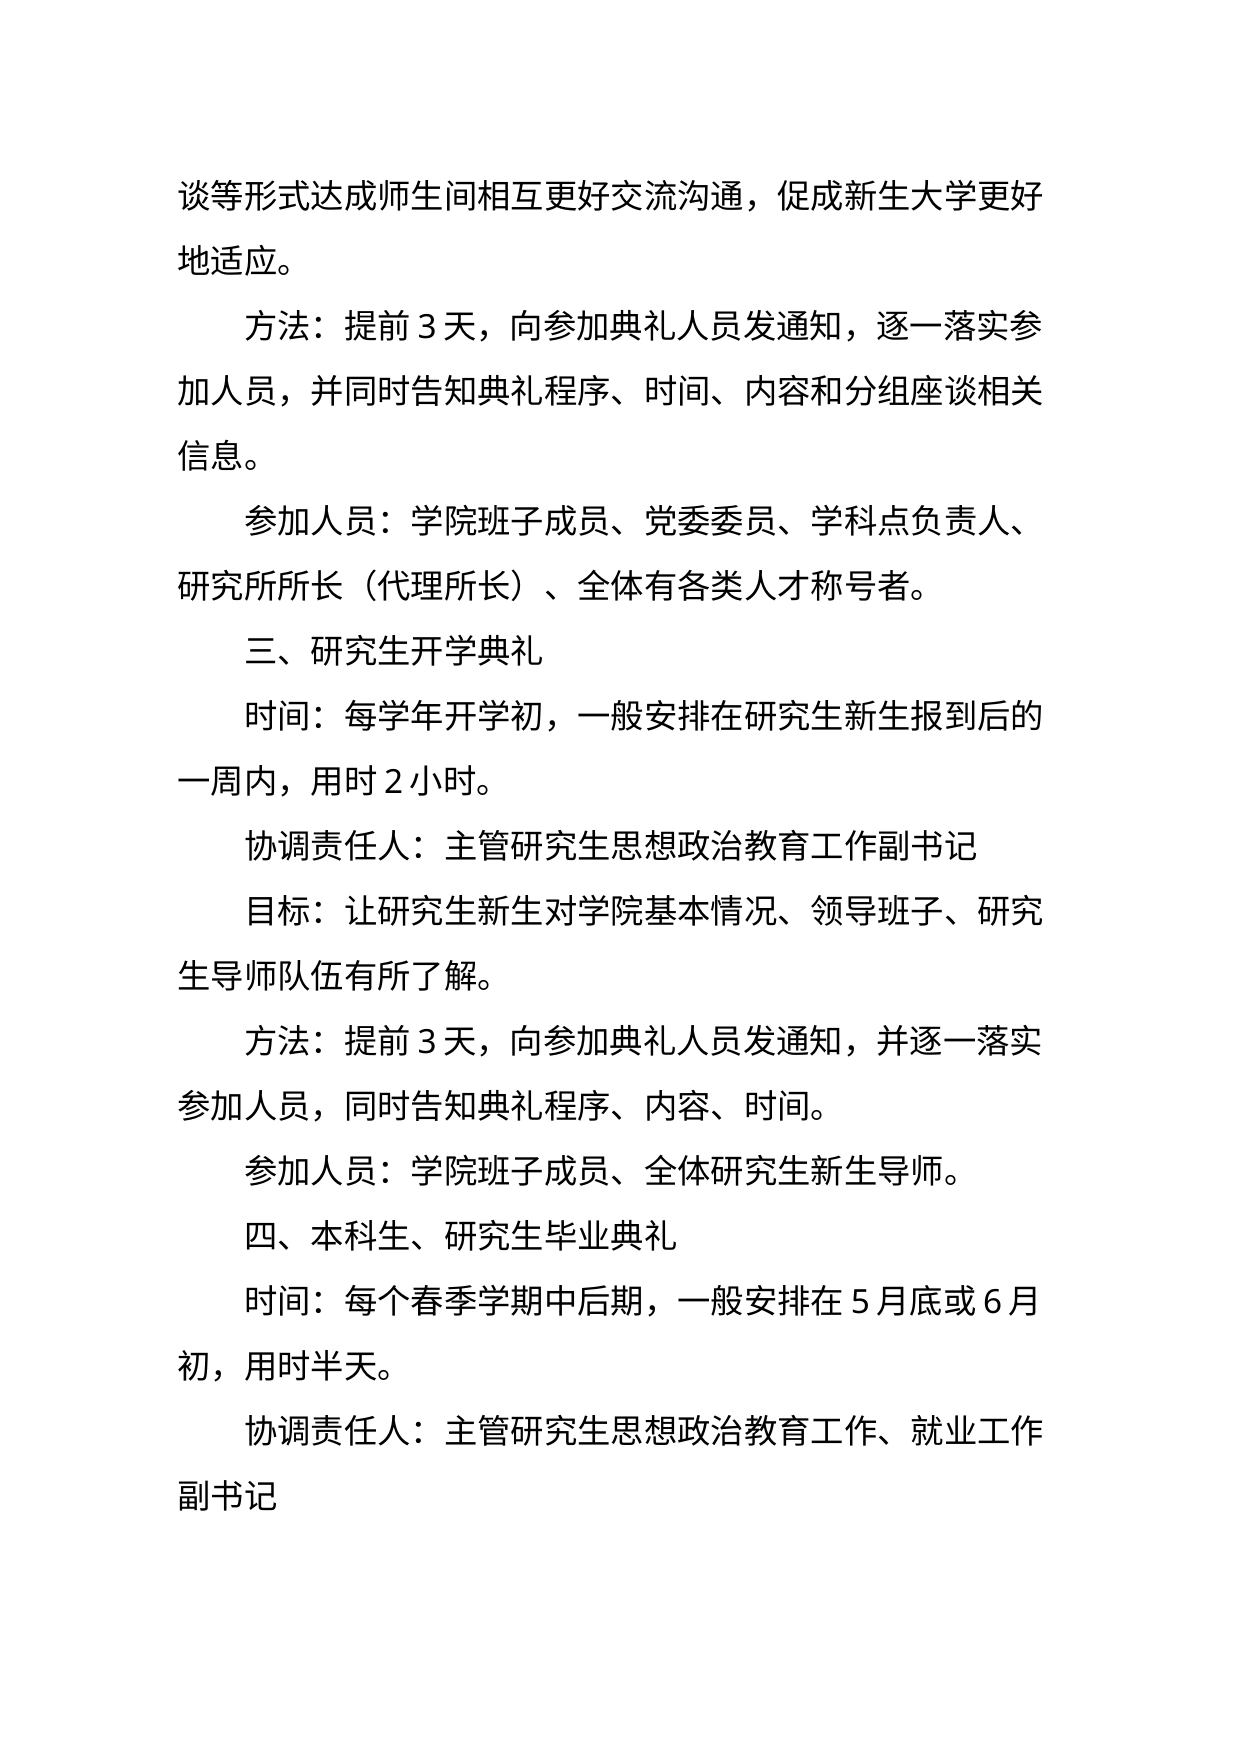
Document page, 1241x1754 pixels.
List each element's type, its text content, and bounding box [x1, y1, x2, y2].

text 时间：每个春季学期中后期，一般安排在5月底或6月初，用时半天。 [177, 1267, 1063, 1397]
text 参加人员：学院班子成员、党委委员、学科点负责人、研究所所长（代理所长）、全体有各类人才称号者。 [177, 487, 1063, 617]
text 协调责任人：主管研究生思想政治教育工作副书记 [177, 812, 1063, 877]
text 协调责任人：主管研究生思想政治教育工作、就业工作副书记 [177, 1397, 1063, 1527]
text 四、本科生、研究生毕业典礼 [177, 1202, 1063, 1267]
text 参加人员：学院班子成员、全体研究生新生导师。 [177, 1137, 1063, 1202]
text 时间：每学年开学初，一般安排在研究生新生报到后的一周内，用时2小时。 [177, 682, 1063, 812]
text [177, 162, 1063, 292]
text 方法：提前3天，向参加典礼人员发通知，逐一落实参加人员，并同时告知典礼程序、时间、内容和分组座谈相关信息。 [177, 292, 1063, 487]
text 方法：提前3天，向参加典礼人员发通知，并逐一落实参加人员，同时告知典礼程序、内容、时间。 [177, 1007, 1063, 1137]
text 目标：让研究生新生对学院基本情况、领导班子、研究生导师队伍有所了解。 [177, 877, 1063, 1007]
text 三、研究生开学典礼 [177, 617, 1063, 682]
